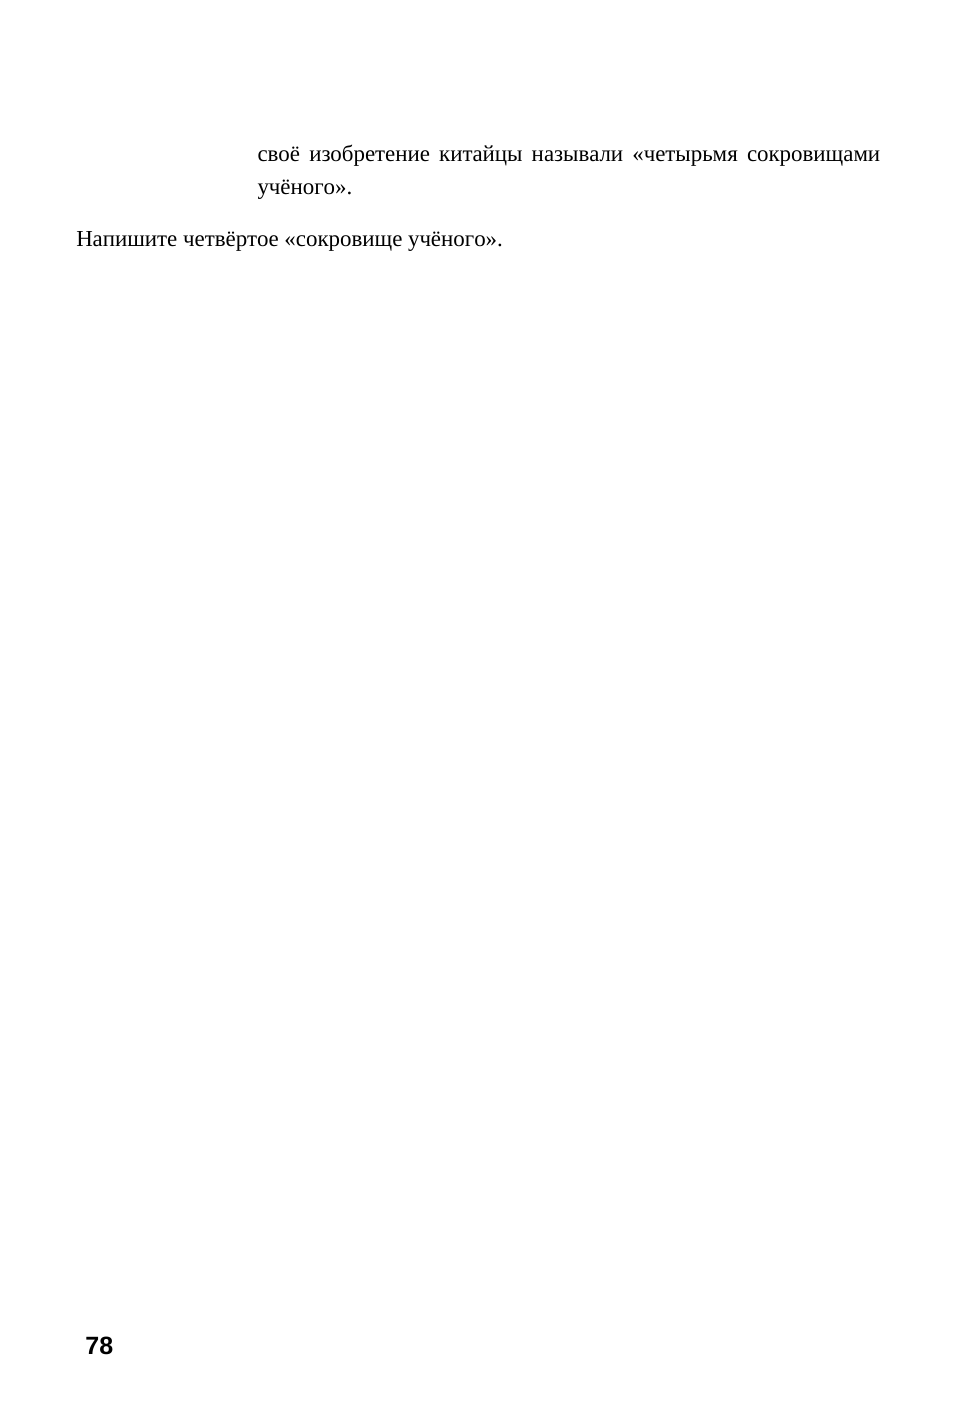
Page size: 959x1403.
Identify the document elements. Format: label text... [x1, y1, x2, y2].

text Напишите четвёртое «сокровище учёного». [76, 228, 881, 251]
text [76, 135, 881, 201]
